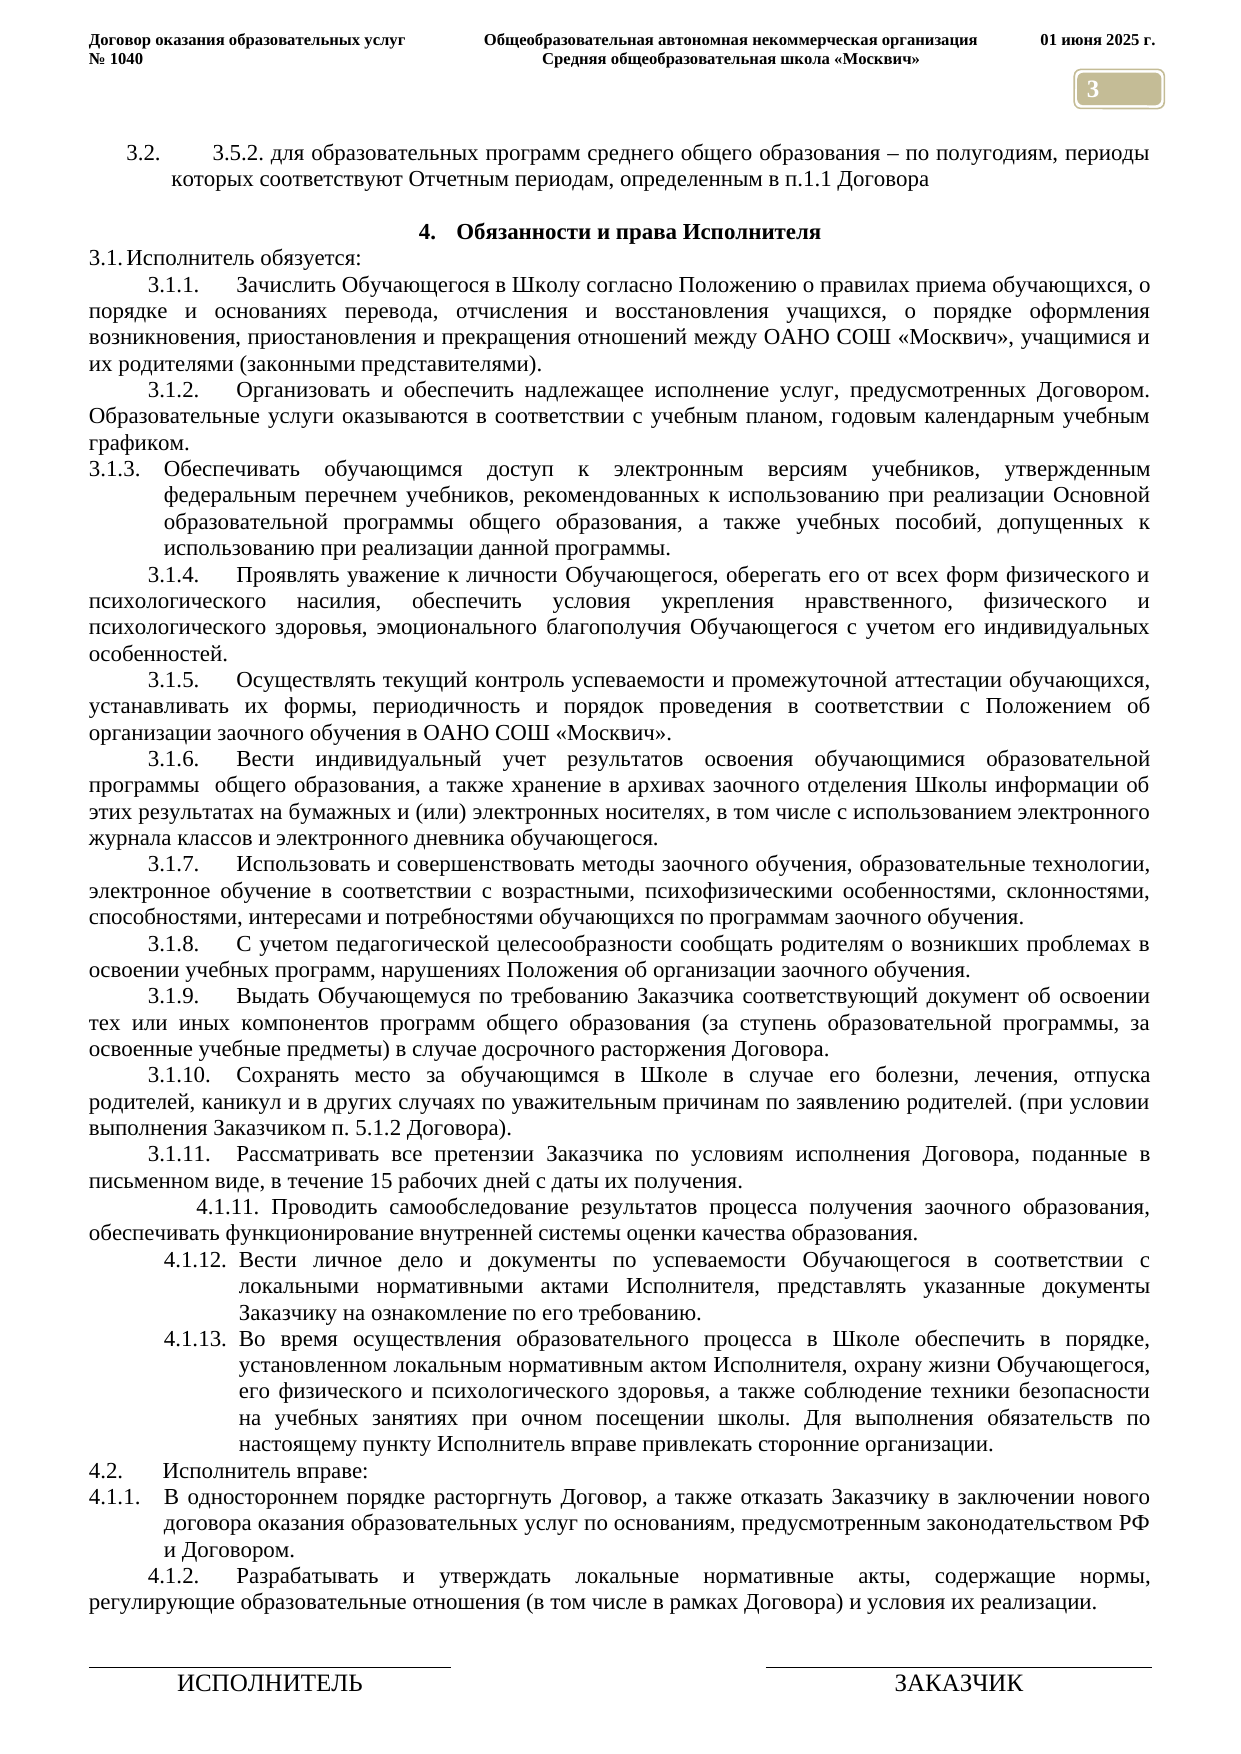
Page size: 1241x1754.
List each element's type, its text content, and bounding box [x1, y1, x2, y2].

list 3.5.2. для образовательных программ среднего общего образования – по полугодиям, периоды которых соответствуют Отчетным периодам, определенным в п.1.1 Договора [126, 139, 1152, 192]
list Во время осуществления образовательного процесса в Школе обеспечить в порядке, установленном локальным нормативным актом Исполнителя, охрану жизни Обучающегося, его физического и психологического здоровья, а также соблюдение техники безопасности на учебных занятиях при очном посещении школы. Для выполнения обязательств по настоящему пункту Исполнитель вправе привлекать сторонние организации. [164, 1325, 1152, 1457]
list Обеспечивать обучающимся доступ к электронным версиям учебников, утвержденным федеральным перечнем учебников, рекомендованных к использованию при реализации Основной образовательной программы общего образования, а также учебных пособий, допущенных к использованию при реализации данной программы. [89, 455, 1152, 561]
list Организовать и обеспечить надлежащее исполнение услуг, предусмотренных Договором. Образовательные услуги оказываются в соответствии с учебным планом, годовым календарным учебным графиком. [89, 376, 1152, 455]
text 4.1.11. Проводить самообследование результатов процесса получения заочного образования, обеспечивать функционирование внутренней системы оценки качества образования. [89, 1193, 1152, 1246]
list Зачислить Обучающегося в Школу согласно Положению о правилах приема обучающихся, о порядке и основаниях перевода, отчисления и восстановления учащихся, о порядке оформления возникновения, приостановления и прекращения отношений между ОАНО СОШ «Москвич», учащимися и их родителями (законными представителями). [89, 271, 1152, 376]
list Исполнитель вправе: [89, 1457, 1152, 1483]
list Выдать Обучающемуся по требованию Заказчика соответствующий документ об освоении тех или иных компонентов программ общего образования (за ступень образовательной программы, за освоенные учебные предметы) в случае досрочного расторжения Договора. [89, 982, 1152, 1061]
list Использовать и совершенствовать методы заочного обучения, образовательные технологии, электронное обучение в соответствии с возрастными, психофизическими особенностями, склонностями, способностями, интересами и потребностями обучающихся по программам заочного обучения. [89, 851, 1152, 929]
list В одностороннем порядке расторгнуть Договор, а также отказать Заказчику в заключении нового договора оказания образовательных услуг по основаниям, предусмотренным законодательством РФ и Договором. [89, 1483, 1152, 1562]
list Рассматривать все претензии Заказчика по условиям исполнения Договора, поданные в письменном виде, в течение 15 рабочих дней с даты их получения. [89, 1140, 1152, 1193]
list Сохранять место за обучающимся в Школе в случае его болезни, лечения, отпуска родителей, каникул и в других случаях по уважительным причинам по заявлению родителей. (при условии выполнения Заказчиком п. 5.1.2 Договора). [89, 1061, 1152, 1140]
list Разрабатывать и утверждать локальные нормативные акты, содержащие нормы, регулирующие образовательные отношения (в том числе в рамках Договора) и условия их реализации. [89, 1562, 1152, 1615]
list Исполнитель обязуется: [89, 244, 1152, 271]
list С учетом педагогической целесообразности сообщать родителям о возникших проблемах в освоении учебных программ, нарушениях Положения об организации заочного обучения. [89, 929, 1152, 982]
list Вести индивидуальный учет результатов освоения обучающимися образовательной программы общего образования, а также хранение в архивах заочного отделения Школы информации об этих результатах на бумажных и (или) электронных носителях, в том числе с использованием электронного журнала классов и электронного дневника обучающегося. [89, 745, 1152, 851]
list Вести личное дело и документы по успеваемости Обучающегося в соответствии с локальными нормативными актами Исполнителя, представлять указанные документы Заказчику на ознакомление по его требованию. [164, 1246, 1152, 1325]
list Осуществлять текущий контроль успеваемости и промежуточной аттестации обучающихся, устанавливать их формы, периодичность и порядок проведения в соответствии с Положением об организации заочного обучения в ОАНО СОШ «Москвич». [89, 666, 1152, 745]
list Проявлять уважение к личности Обучающегося, оберегать его от всех форм физического и психологического насилия, обеспечить условия укрепления нравственного, физического и психологического здоровья, эмоционального благополучия Обучающегося с учетом его индивидуальных особенностей. [89, 561, 1152, 666]
list Обязанности и права Исполнителя [89, 218, 1152, 244]
